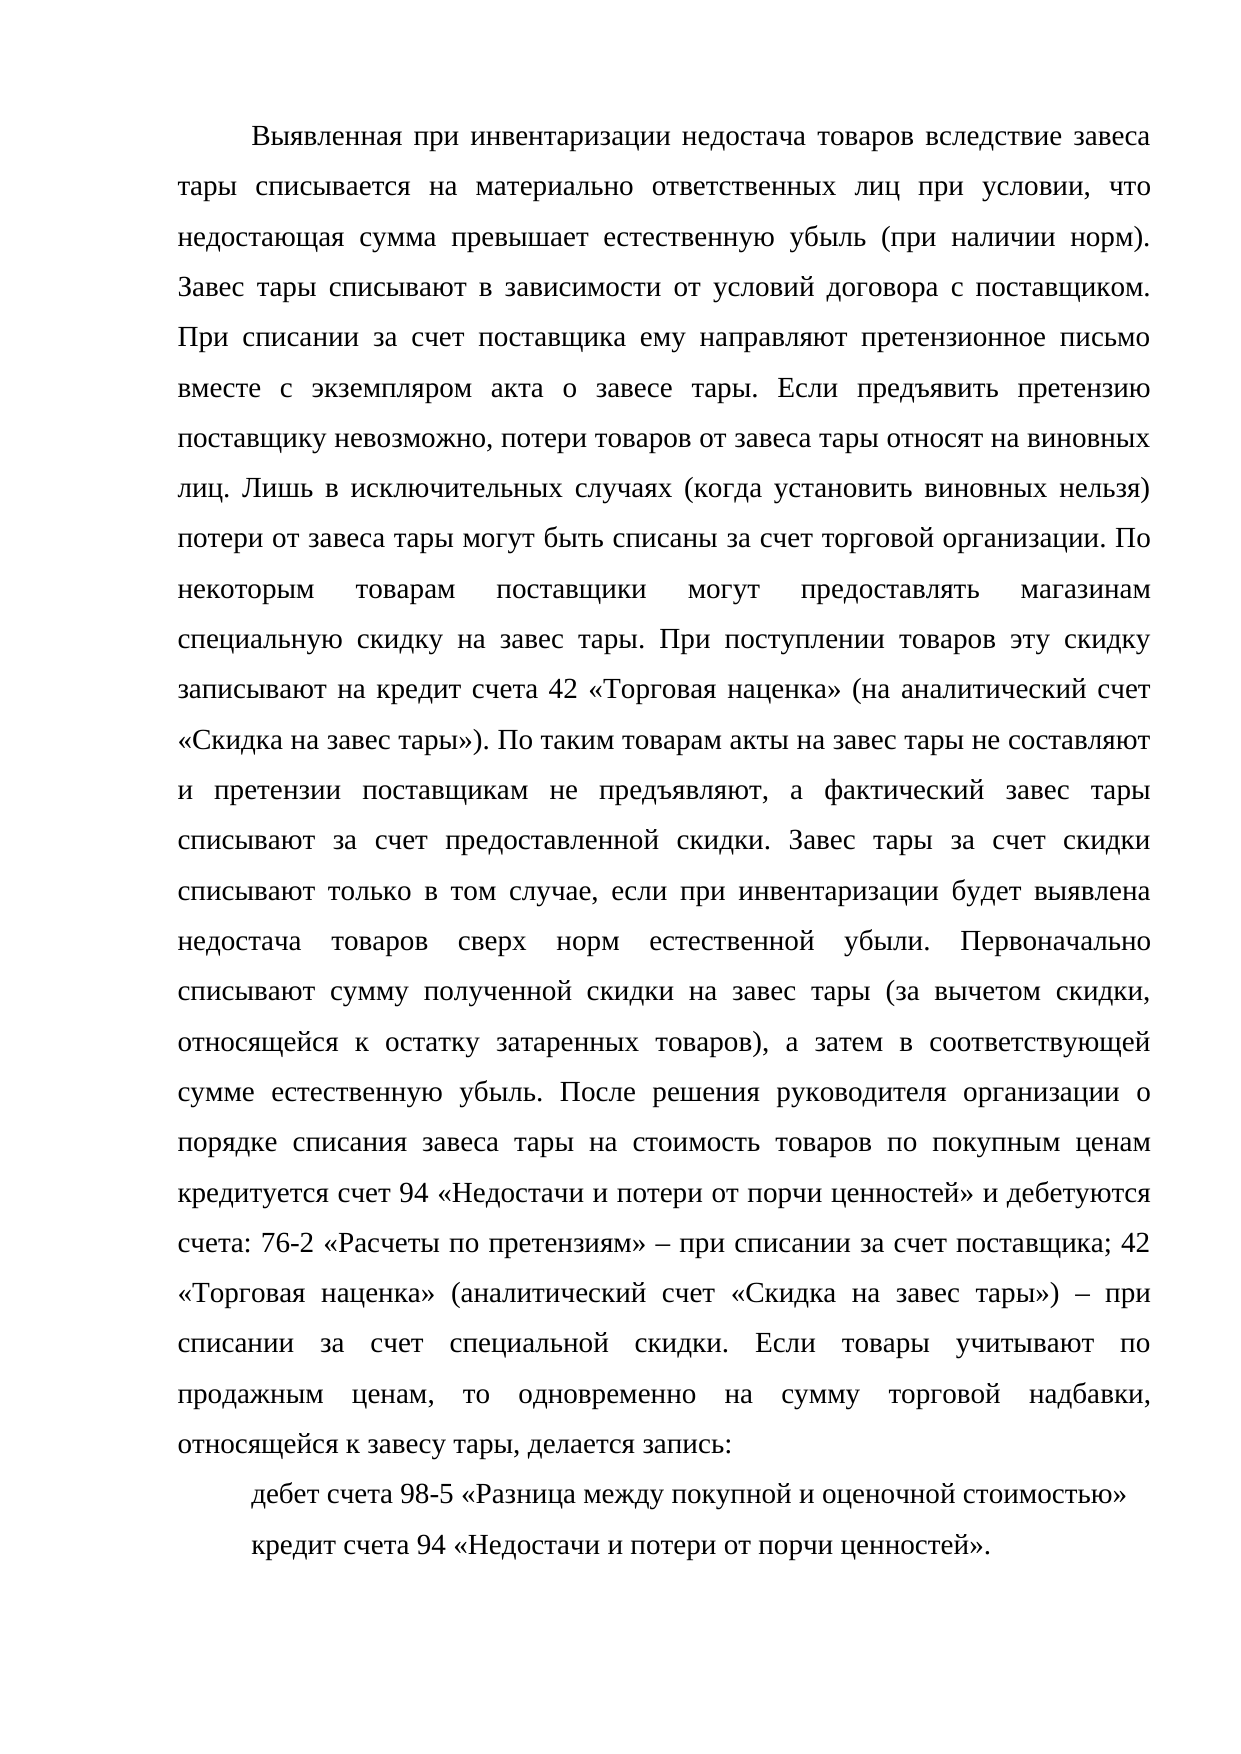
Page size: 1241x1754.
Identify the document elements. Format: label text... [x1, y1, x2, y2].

text кредит счета 94 «Недостачи и потери от порчи ценностей». [177, 1527, 1152, 1560]
text Выявленная при инвентаризации недостача товаров вследствие завеса тары списывается на материально ответственных лиц при условии, что недостающая сумма превышает естественную убыль (при наличии норм). Завес тары списывают в зависимости от условий договора с поставщиком. При списании за счет поставщика ему направляют претензионное письмо вместе с экземпляром акта о завесе тары. Если предъявить претензию поставщику невозможно, потери товаров от завеса тары относят на виновных лиц. Лишь в исключительных случаях (когда установить виновных нельзя) потери от завеса тары могут быть списаны за счет торговой организации. По некоторым товарам поставщики могут предоставлять магазинам специальную скидку на завес тары. При поступлении товаров эту скидку записывают на кредит счета 42 «Торговая наценка» (на аналитический счет «Скидка на завес тары»). По таким товарам акты на завес тары не составляют и претензии поставщикам не предъявляют, а фактический завес тары списывают за счет предоставленной скидки. Завес тары за счет скидки списывают только в том случае, если при инвентаризации будет выявлена недостача товаров сверх норм естественной убыли. Первоначально списывают сумму полученной скидки на завес тары (за вычетом скидки, относящейся к остатку затаренных товаров), а затем в соответствующей сумме естественную убыль. После решения руководителя организации о порядке списания завеса тары на стоимость товаров по покупным ценам кредитуется счет 94 «Недостачи и потери от порчи ценностей» и дебетуются счета: 76-2 «Расчеты по претензиям» – при списании за счет поставщика; 42 «Торговая наценка» (аналитический счет «Скидка на завес тары») – при списании за счет специальной скидки. Если товары учитывают по продажным ценам, то одновременно на сумму торговой надбавки, относящейся к завесу тары, делается запись: [177, 118, 1152, 1460]
text дебет счета 98-5 «Разница между покупной и оценочной стоимостью» [177, 1477, 1152, 1510]
